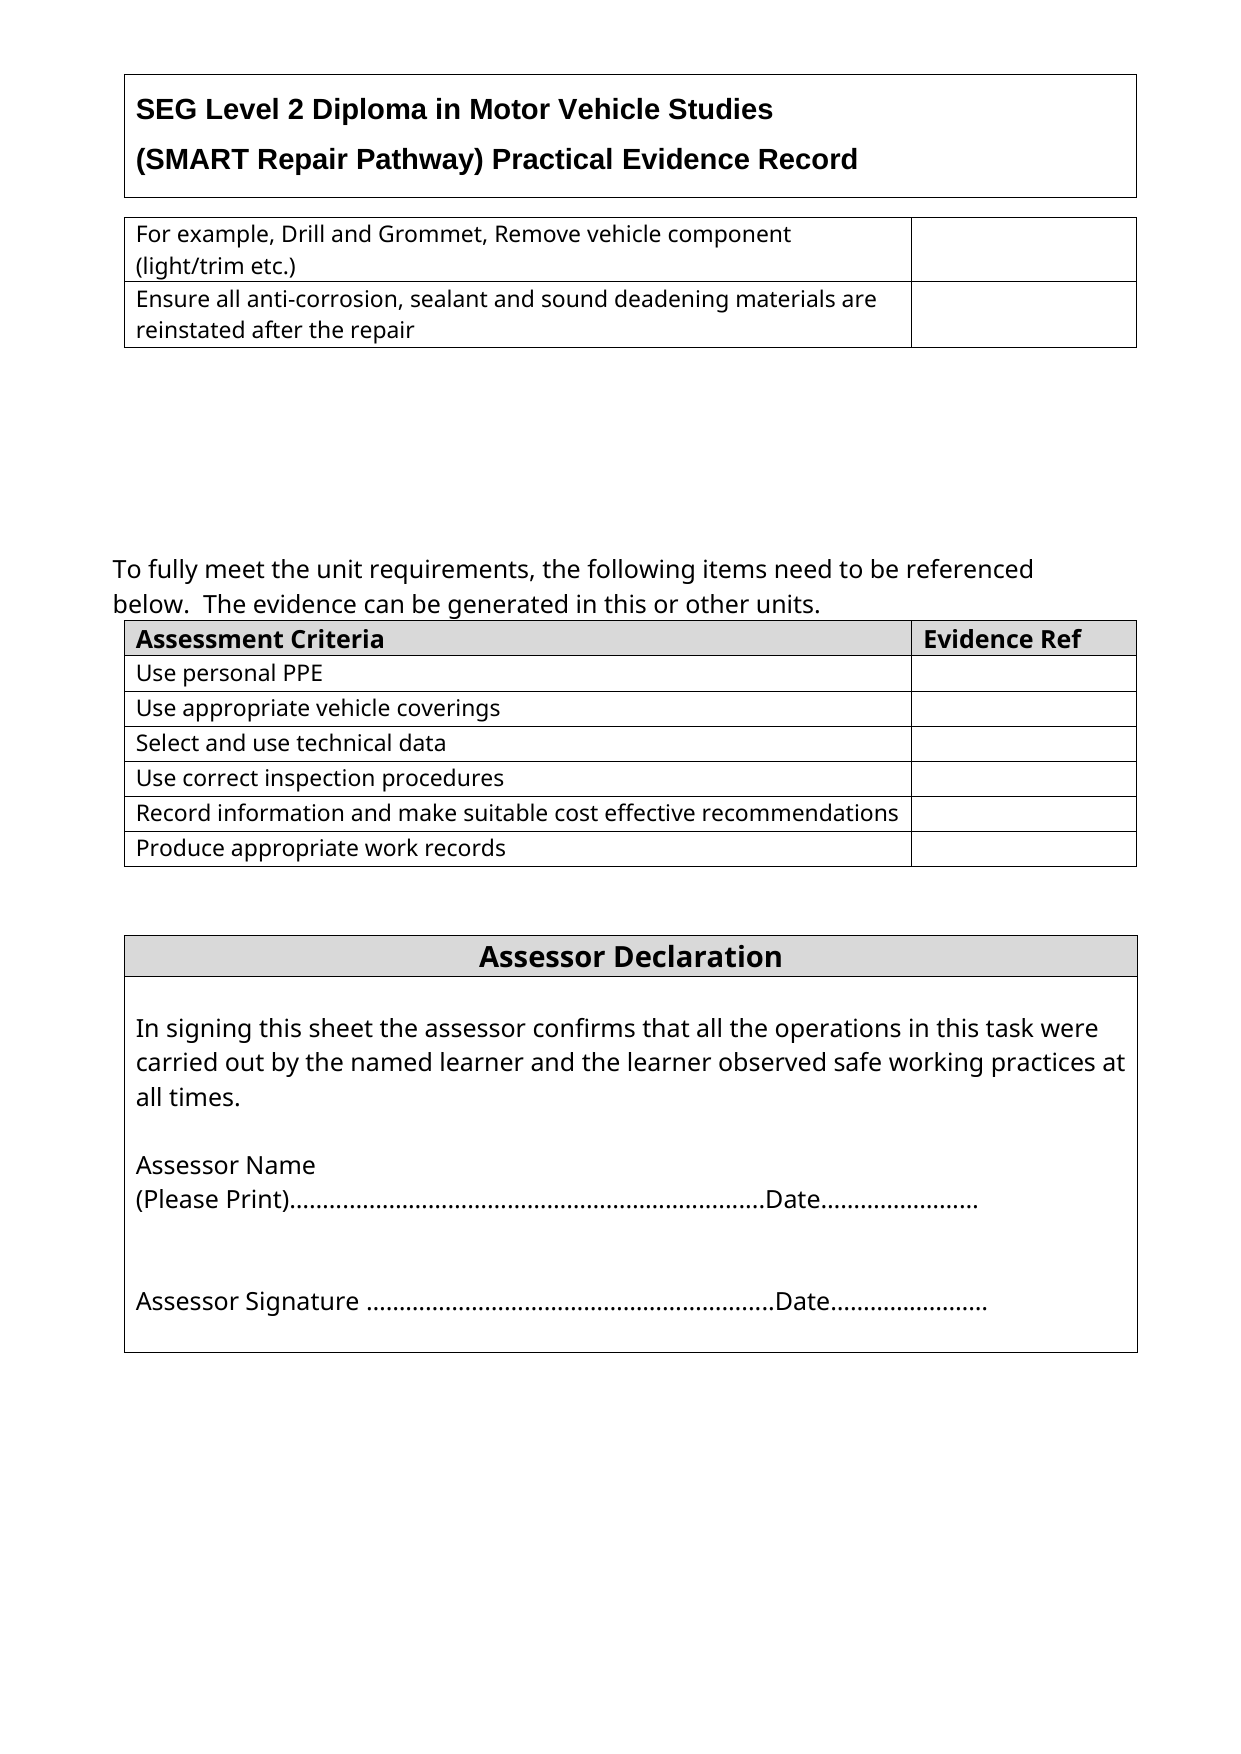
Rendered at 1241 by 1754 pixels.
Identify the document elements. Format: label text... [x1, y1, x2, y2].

table_cell Use personal PPE [125, 656, 911, 691]
table_cell Select and use technical data [125, 727, 911, 761]
table_cell Ensure all anti-corrosion, sealant and sound deadening materials are reinstated after the repair [125, 282, 911, 347]
table_header Assessor Declaration [125, 936, 1137, 976]
table_cell Record information and make suitable cost effective recommendations [125, 797, 911, 831]
table_cell Use correct inspection procedures [125, 762, 911, 796]
table_cell [912, 692, 1136, 726]
table_header Assessment Criteria [125, 621, 911, 655]
table_header Evidence Ref [912, 621, 1136, 655]
table_cell [912, 832, 1136, 866]
table_cell [912, 762, 1136, 796]
table_cell In signing this sheet the assessor confirms that all the operations in this task were carried out by the named learner and the learner observed safe working practices at all times. Assessor Name (Please Print)……...……………………………………………............Date…………………… Assessor Signature ………………………………………………….....Date…………………… [125, 977, 1137, 1352]
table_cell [125, 218, 911, 281]
table_cell [912, 797, 1136, 831]
table_cell [912, 218, 1136, 281]
table_cell [912, 282, 1136, 347]
table_cell [912, 727, 1136, 761]
table_cell Produce appropriate work records [125, 832, 911, 866]
table_cell Use appropriate vehicle coverings [125, 692, 911, 726]
text To fully meet the unit requirements, the following items need to be referenced below. The evidence can be generated in this or other units. [112, 552, 1090, 620]
table_cell [912, 656, 1136, 691]
